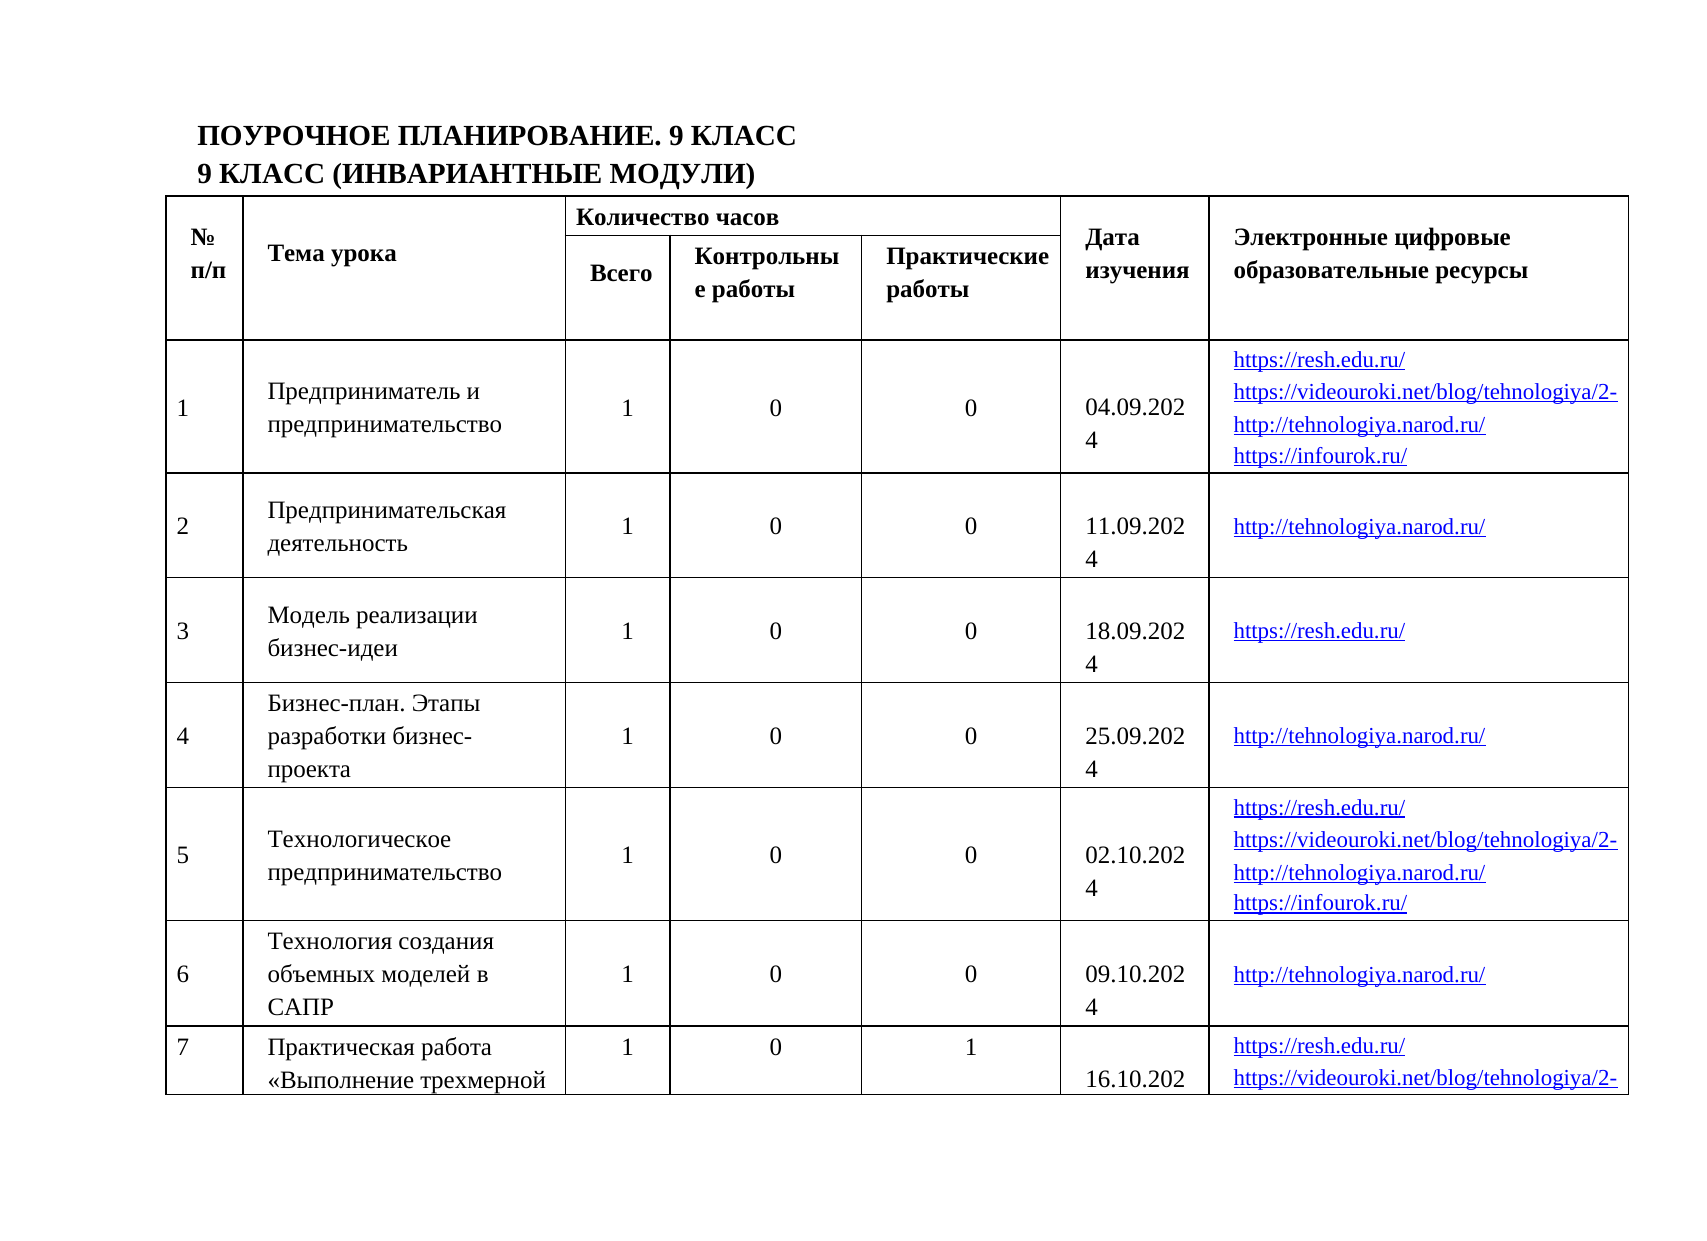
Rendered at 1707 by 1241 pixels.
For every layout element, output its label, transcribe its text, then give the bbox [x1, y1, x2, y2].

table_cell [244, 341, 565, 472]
text 9 КЛАСС (ИНВАРИАНТНЫЕ МОДУЛИ) [190, 157, 1618, 190]
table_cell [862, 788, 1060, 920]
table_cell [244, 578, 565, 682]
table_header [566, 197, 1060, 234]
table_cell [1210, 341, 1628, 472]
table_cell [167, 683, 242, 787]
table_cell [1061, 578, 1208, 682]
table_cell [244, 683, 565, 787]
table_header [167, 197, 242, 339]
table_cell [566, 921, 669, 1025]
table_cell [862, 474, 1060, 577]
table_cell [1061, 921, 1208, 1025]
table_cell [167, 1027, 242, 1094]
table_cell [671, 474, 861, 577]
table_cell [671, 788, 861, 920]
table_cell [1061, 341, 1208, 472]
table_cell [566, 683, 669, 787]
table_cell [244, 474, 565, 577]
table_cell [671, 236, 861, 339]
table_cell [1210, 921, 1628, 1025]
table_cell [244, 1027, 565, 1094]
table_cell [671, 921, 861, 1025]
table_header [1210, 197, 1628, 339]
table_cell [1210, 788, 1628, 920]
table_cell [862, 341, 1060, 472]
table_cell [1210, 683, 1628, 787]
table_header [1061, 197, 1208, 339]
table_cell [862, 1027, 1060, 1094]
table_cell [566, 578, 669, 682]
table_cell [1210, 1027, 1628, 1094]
text ПОУРОЧНОЕ ПЛАНИРОВАНИЕ. 9 КЛАСС [190, 118, 1618, 152]
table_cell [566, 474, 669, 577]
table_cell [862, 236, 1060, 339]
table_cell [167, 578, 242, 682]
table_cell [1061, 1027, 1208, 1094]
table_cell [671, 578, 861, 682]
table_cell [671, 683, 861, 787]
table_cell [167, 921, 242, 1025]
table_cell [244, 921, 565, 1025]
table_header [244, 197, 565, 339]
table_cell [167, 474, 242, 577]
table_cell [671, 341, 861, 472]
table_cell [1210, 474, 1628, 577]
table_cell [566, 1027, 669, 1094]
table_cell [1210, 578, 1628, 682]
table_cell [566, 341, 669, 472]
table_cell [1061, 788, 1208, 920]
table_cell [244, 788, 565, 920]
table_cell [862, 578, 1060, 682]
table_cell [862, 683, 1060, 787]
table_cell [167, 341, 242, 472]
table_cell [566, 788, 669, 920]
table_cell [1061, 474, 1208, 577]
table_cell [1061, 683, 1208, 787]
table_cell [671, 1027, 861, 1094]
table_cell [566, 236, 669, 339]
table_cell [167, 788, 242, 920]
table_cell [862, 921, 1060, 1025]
